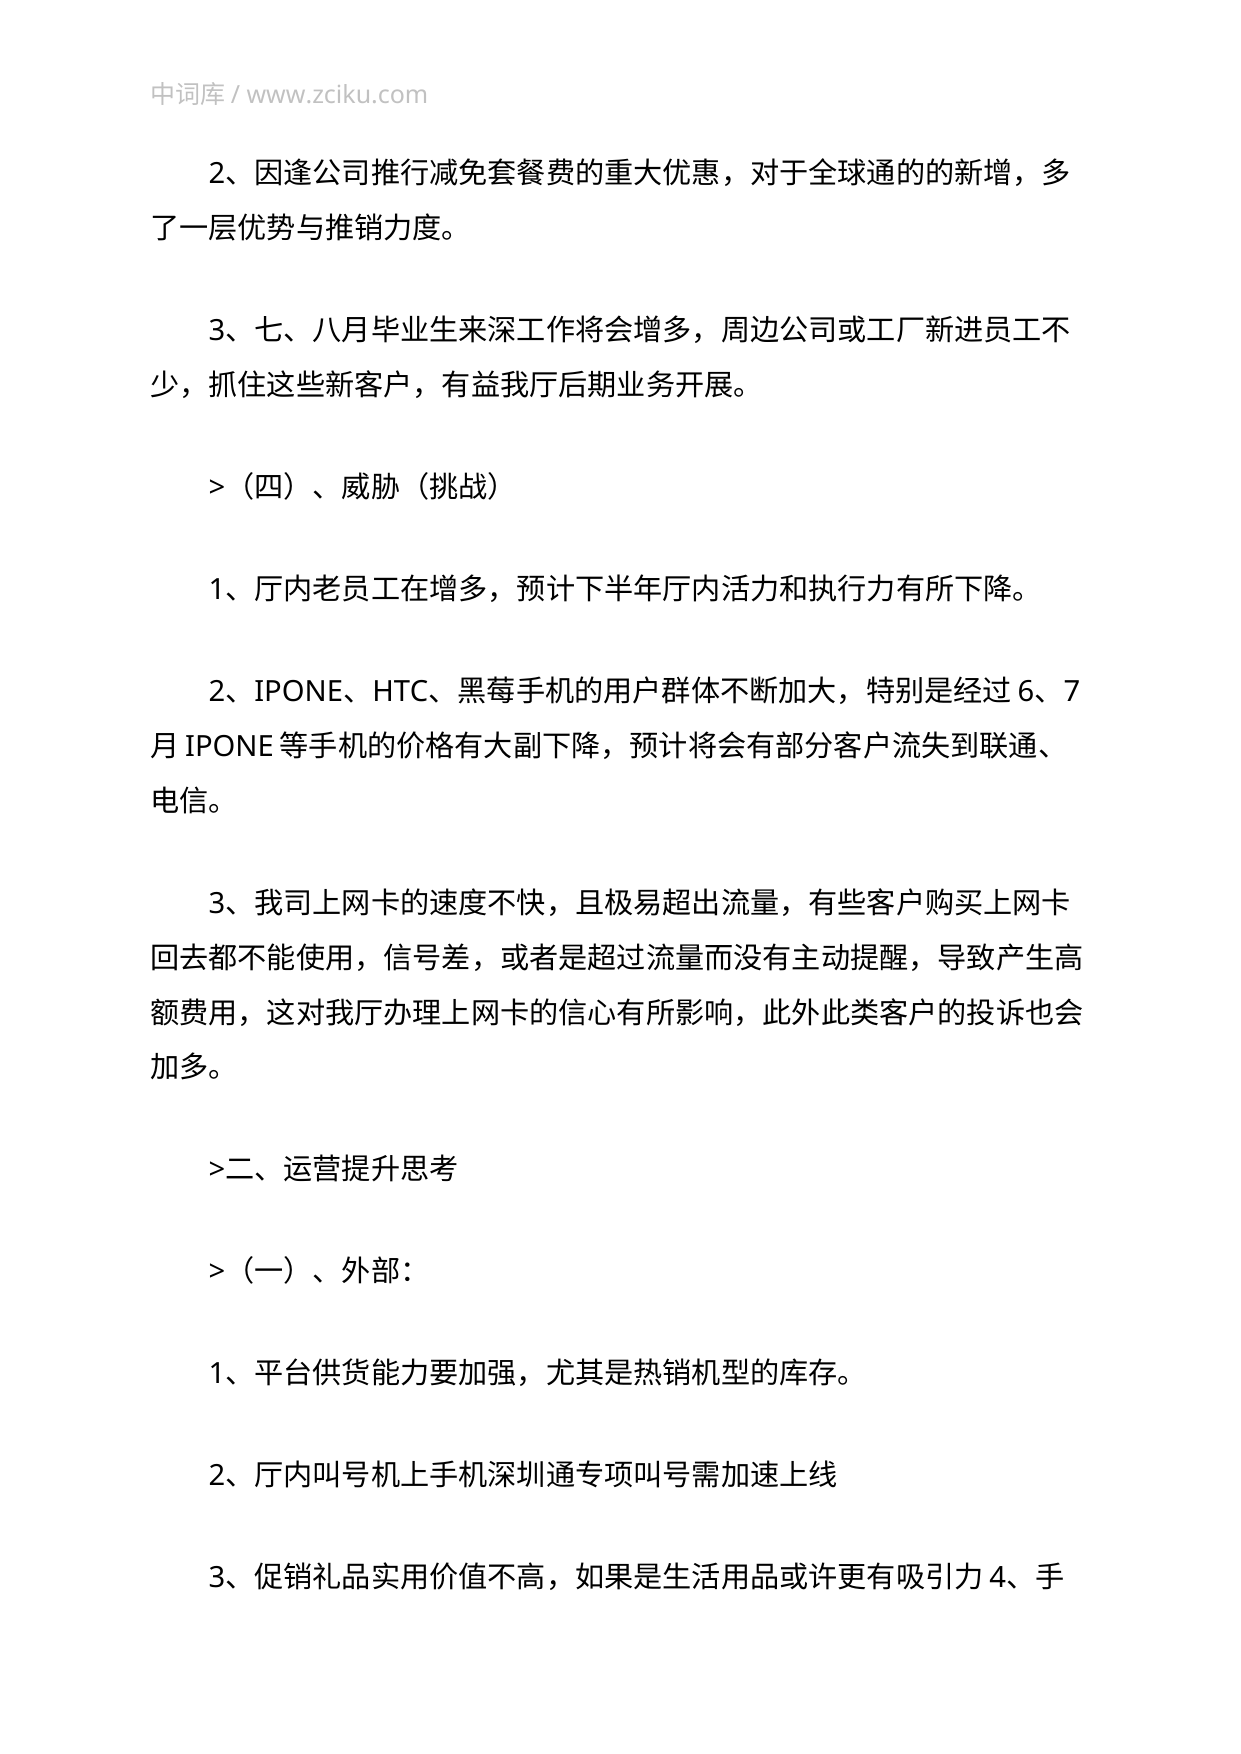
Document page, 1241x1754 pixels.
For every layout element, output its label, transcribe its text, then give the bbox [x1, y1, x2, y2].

text 1、平台供货能力要加强，尤其是热销机型的库存。 [150, 1350, 1090, 1392]
text 2、因逢公司推行减免套餐费的重大优惠，对于全球通的的新增，多了一层优势与推销力度。 [150, 150, 1090, 247]
text 2、厅内叫号机上手机深圳通专项叫号需加速上线 [150, 1452, 1090, 1494]
text >（一）、外部： [150, 1248, 1090, 1290]
text 3、我司上网卡的速度不快，且极易超出流量，有些客户购买上网卡回去都不能使用，信号差，或者是超过流量而没有主动提醒，导致产生高额费用，这对我厅办理上网卡的信心有所影响，此外此类客户的投诉也会加多。 [150, 879, 1090, 1086]
text 3、七、八月毕业生来深工作将会增多，周边公司或工厂新进员工不少，抓住这些新客户，有益我厅后期业务开展。 [150, 307, 1090, 404]
text 2、IPONE、HTC、黑莓手机的用户群体不断加大，特别是经过6、7月IPONE等手机的价格有大副下降，预计将会有部分客户流失到联通、电信。 [150, 667, 1090, 820]
text >二、运营提升思考 [150, 1146, 1090, 1188]
text >（四）、威胁（挑战） [150, 463, 1090, 506]
text 1、厅内老员工在增多，预计下半年厅内活力和执行力有所下降。 [150, 566, 1090, 608]
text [150, 1554, 1090, 1596]
